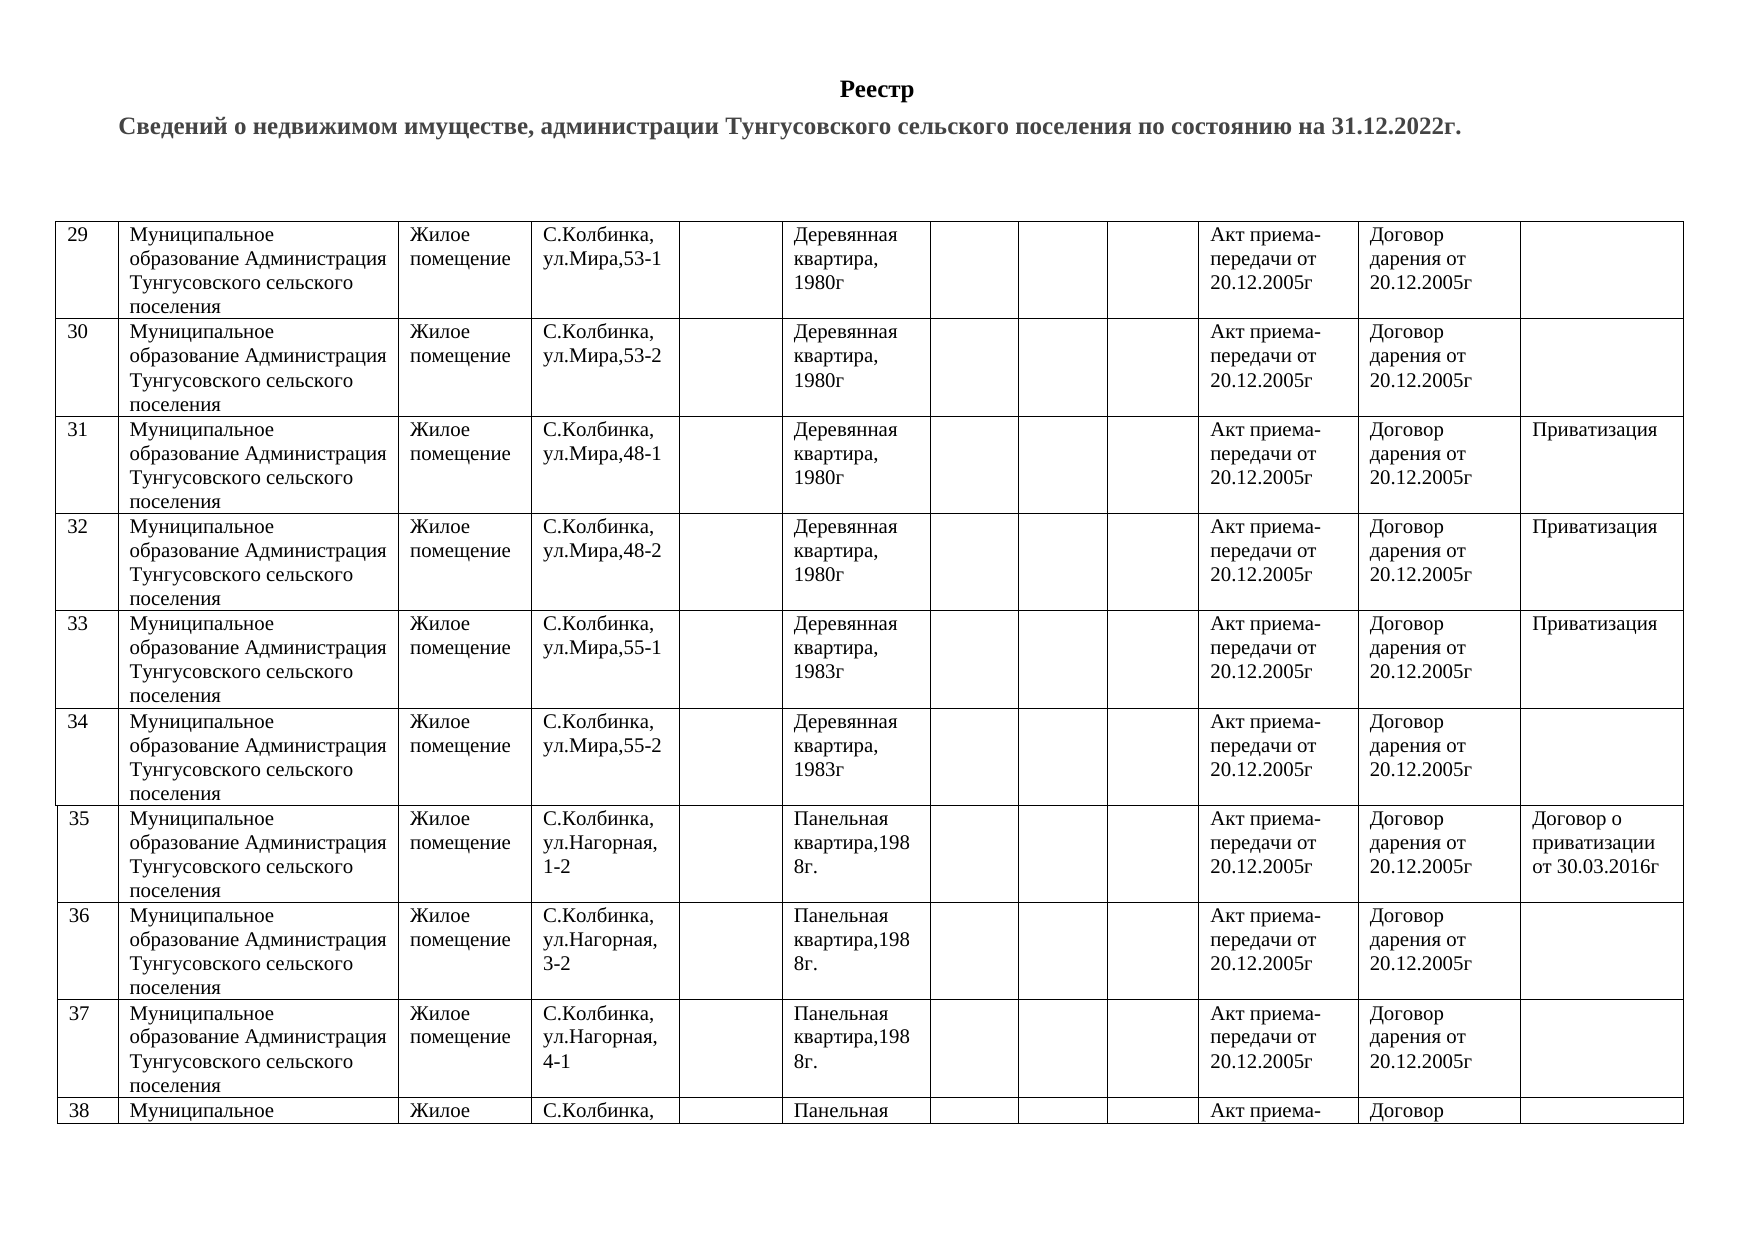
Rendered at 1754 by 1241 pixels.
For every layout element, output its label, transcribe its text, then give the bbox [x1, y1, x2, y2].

table_cell [1019, 514, 1107, 610]
table_cell Акт приема-передачи от 20.12.2005г [1199, 514, 1358, 610]
table_cell С.Колбинка, ул.Мира,48-2 [532, 514, 679, 610]
table_cell Муниципальное образование Администрация Тунгусовского сельского поселения [119, 417, 398, 513]
table_cell [680, 709, 782, 805]
table_cell [1521, 1000, 1683, 1097]
table_cell Договор дарения от 20.12.2005г [1359, 806, 1520, 902]
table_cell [1199, 222, 1358, 318]
table_cell Жилое помещение [399, 222, 531, 318]
table_cell Жилое помещение [399, 417, 531, 513]
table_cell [1199, 1098, 1358, 1123]
table_cell [680, 1000, 782, 1097]
table_cell Договор о приватизации от 30.03.2016г [1521, 806, 1683, 902]
table_cell Деревянная квартира, 1983г [783, 709, 930, 805]
table_cell Приватизация [1521, 514, 1683, 610]
table_cell 36 [58, 903, 118, 999]
table_cell [1108, 222, 1198, 318]
table_cell [931, 319, 1018, 416]
table_cell 32 [56, 514, 118, 610]
table_cell [680, 1098, 782, 1123]
table_cell [1108, 417, 1198, 513]
table_cell 35 [58, 806, 118, 902]
table_cell Акт приема-передачи от 20.12.2005г [1199, 1000, 1358, 1097]
table_cell Деревянная квартира, 1983г [783, 611, 930, 707]
table_cell [1019, 319, 1107, 416]
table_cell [532, 1098, 679, 1123]
table_cell [680, 417, 782, 513]
table_cell 31 [56, 417, 118, 513]
table_cell [1521, 903, 1683, 999]
table_cell [931, 1098, 1018, 1123]
table_cell [1108, 611, 1198, 707]
table_cell С.Колбинка, ул.Нагорная,4-1 [532, 1000, 679, 1097]
table_cell [680, 514, 782, 610]
table_cell Муниципальное образование Администрация Тунгусовского сельского поселения [119, 903, 398, 999]
table_cell Деревянная квартира, 1980г [783, 514, 930, 610]
table_cell [1019, 1098, 1107, 1123]
table_cell [1019, 1000, 1107, 1097]
table_cell Жилое помещение [399, 319, 531, 416]
table_cell 34 [56, 709, 118, 805]
table_cell Акт приема-передачи от 20.12.2005г [1199, 417, 1358, 513]
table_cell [783, 222, 930, 318]
table_cell [680, 319, 782, 416]
table_cell [680, 903, 782, 999]
table_cell Акт приема-передачи от 20.12.2005г [1199, 903, 1358, 999]
table_cell [1521, 709, 1683, 805]
table_cell [1108, 1000, 1198, 1097]
table_cell Акт приема-передачи от 20.12.2005г [1199, 709, 1358, 805]
table_cell Муниципальное образование Администрация Тунгусовского сельского поселения [119, 611, 398, 707]
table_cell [783, 1098, 930, 1123]
table_cell Жилое помещение [399, 903, 531, 999]
table_cell Акт приема-передачи от 20.12.2005г [1199, 806, 1358, 902]
table_cell [1108, 1098, 1198, 1123]
table_cell С.Колбинка, ул.Мира,53-1 [532, 222, 679, 318]
table_cell [931, 514, 1018, 610]
table_cell Муниципальное образование Администрация Тунгусовского сельского поселения [119, 514, 398, 610]
table_cell [1521, 319, 1683, 416]
table_cell [1019, 806, 1107, 902]
table_cell [680, 806, 782, 902]
table_cell Муниципальное образование Администрация Тунгусовского сельского поселения [119, 806, 398, 902]
table_cell Договор дарения от 20.12.2005г [1359, 709, 1520, 805]
table_cell Жилое помещение [399, 611, 531, 707]
table_cell С.Колбинка, ул.Нагорная,3-2 [532, 903, 679, 999]
table_cell Муниципальное образование Администрация Тунгусовского сельского поселения [119, 1000, 398, 1097]
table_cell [1359, 222, 1520, 318]
table_cell [1019, 417, 1107, 513]
table_cell Акт приема-передачи от 20.12.2005г [1199, 319, 1358, 416]
table_cell Договор дарения от 20.12.2005г [1359, 417, 1520, 513]
table_cell Жилое помещение [399, 709, 531, 805]
table_cell Жилое помещение [399, 806, 531, 902]
table_cell Договор дарения от 20.12.2005г [1359, 319, 1520, 416]
table_cell [1019, 709, 1107, 805]
table_cell [1108, 514, 1198, 610]
table_cell 38 [58, 1098, 118, 1123]
table_cell [1108, 903, 1198, 999]
table_cell [1521, 222, 1683, 318]
table_cell Договор дарения от 20.12.2005г [1359, 611, 1520, 707]
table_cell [1359, 1098, 1520, 1123]
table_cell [119, 1098, 398, 1123]
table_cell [119, 222, 398, 318]
table_cell [931, 611, 1018, 707]
table_cell С.Колбинка, ул.Мира,48-1 [532, 417, 679, 513]
table_cell Панельная квартира,1988г. [783, 806, 930, 902]
table_cell [931, 806, 1018, 902]
table_cell С.Колбинка, ул.Мира,55-2 [532, 709, 679, 805]
table_cell [931, 903, 1018, 999]
table_cell [931, 222, 1018, 318]
table_cell [1108, 806, 1198, 902]
table_cell Акт приема-передачи от 20.12.2005г [1199, 611, 1358, 707]
table_cell [931, 417, 1018, 513]
table_cell С.Колбинка, ул.Мира,55-1 [532, 611, 679, 707]
table_cell Панельная квартира,1988г. [783, 1000, 930, 1097]
table_cell 33 [56, 611, 118, 707]
table_cell [680, 222, 782, 318]
table_cell 29 [56, 222, 118, 318]
table_cell С.Колбинка, ул.Нагорная,1-2 [532, 806, 679, 902]
table_cell Деревянная квартира, 1980г [783, 417, 930, 513]
table_cell Жилое помещение [399, 1098, 531, 1123]
table_cell Панельная квартира,1988г. [783, 903, 930, 999]
table_cell [1521, 1098, 1683, 1123]
table_cell Договор дарения от 20.12.2005г [1359, 903, 1520, 999]
table_cell Договор дарения от 20.12.2005г [1359, 514, 1520, 610]
table_cell Муниципальное образование Администрация Тунгусовского сельского поселения [119, 709, 398, 805]
table_cell Жилое помещение [399, 1000, 531, 1097]
table_cell [1019, 611, 1107, 707]
table_cell [1019, 903, 1107, 999]
table_cell С.Колбинка, ул.Мира,53-2 [532, 319, 679, 416]
table_cell 37 [58, 1000, 118, 1097]
table_cell [1019, 222, 1107, 318]
table_cell Приватизация [1521, 417, 1683, 513]
table_cell Деревянная квартира, 1980г [783, 319, 930, 416]
table_cell [1108, 319, 1198, 416]
table_cell Жилое помещение [399, 514, 531, 610]
table_cell [680, 611, 782, 707]
table_cell Муниципальное образование Администрация Тунгусовского сельского поселения [119, 319, 398, 416]
table_cell Договор дарения от 20.12.2005г [1359, 1000, 1520, 1097]
table_cell [931, 709, 1018, 805]
table_cell [931, 1000, 1018, 1097]
table_cell 30 [56, 319, 118, 416]
table_cell [1108, 709, 1198, 805]
table_cell Приватизация [1521, 611, 1683, 707]
